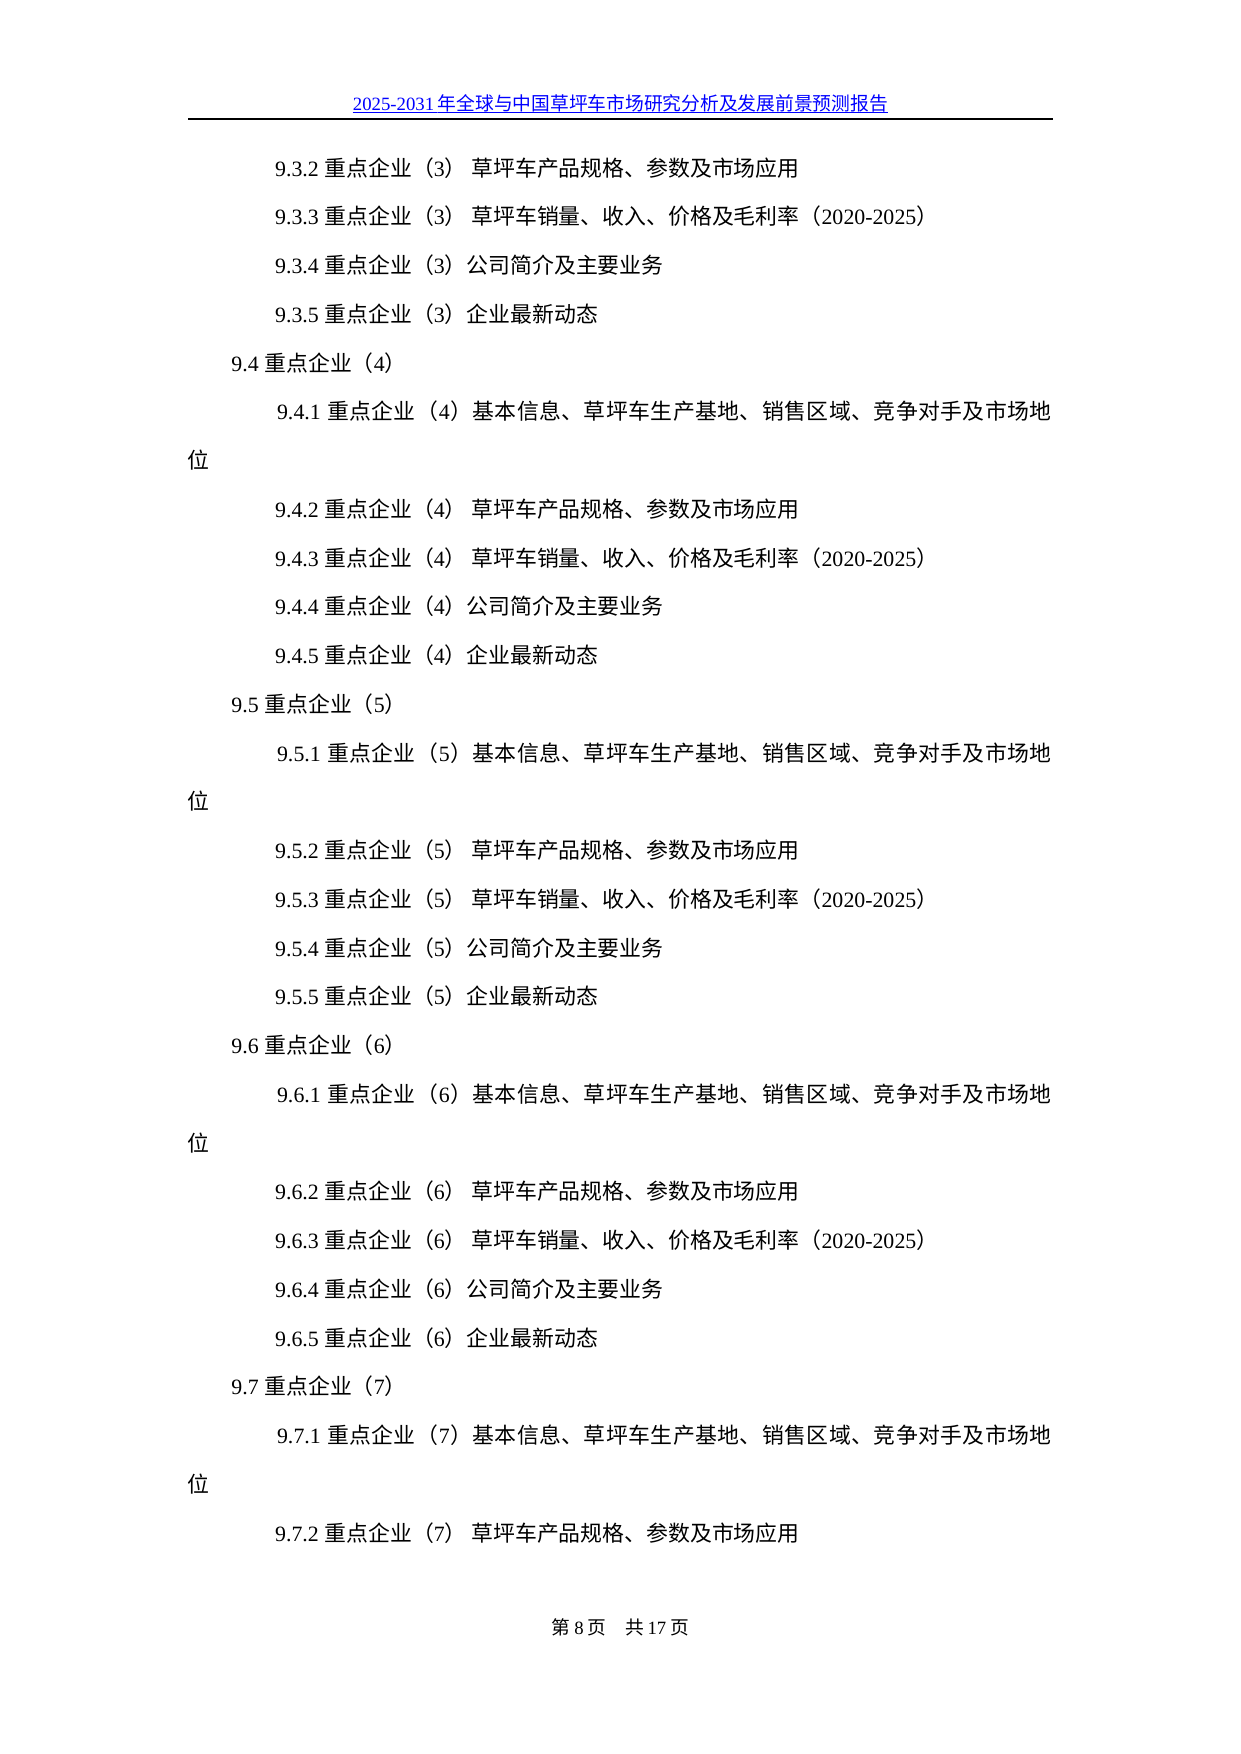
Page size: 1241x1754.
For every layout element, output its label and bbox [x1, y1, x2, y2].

text [187, 150, 1053, 1548]
